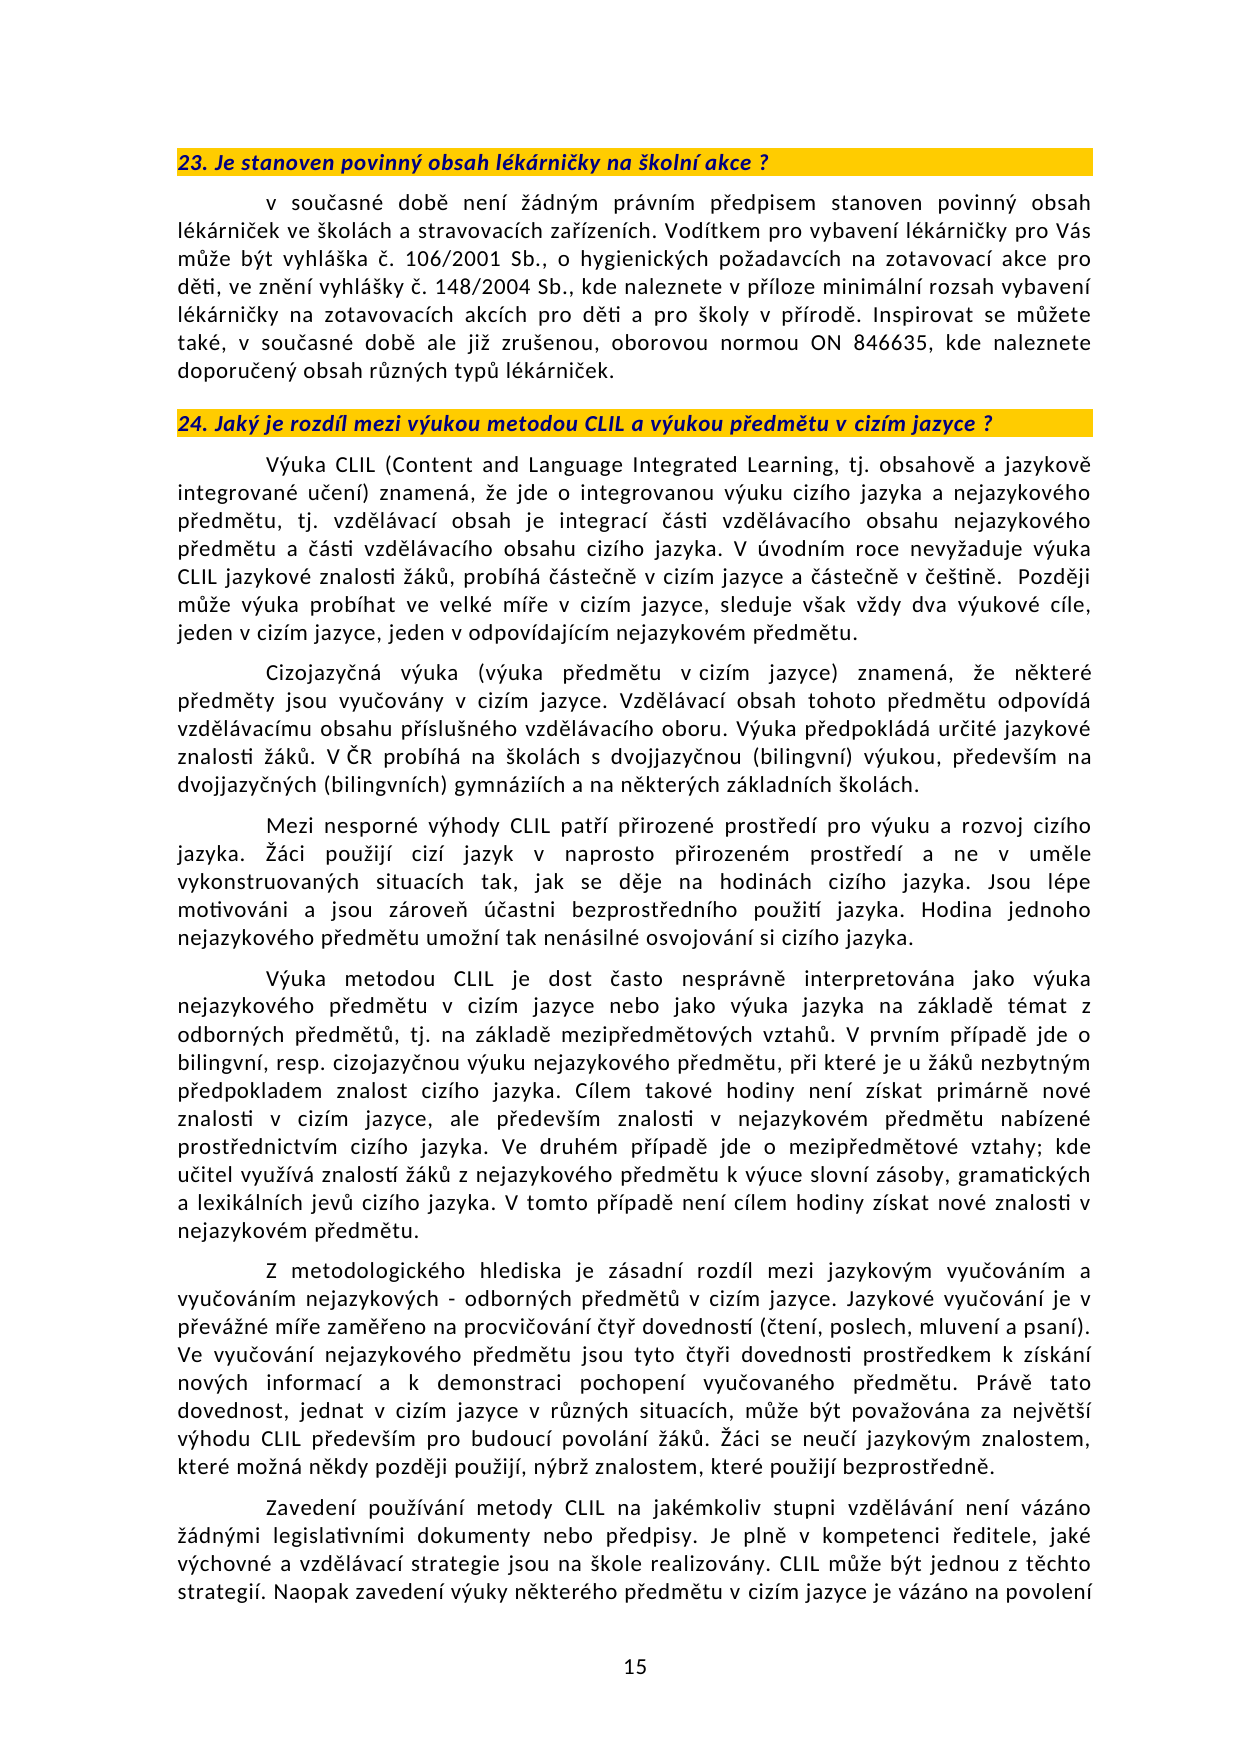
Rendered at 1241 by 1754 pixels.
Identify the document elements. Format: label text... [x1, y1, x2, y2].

text Cizojazyčná výuka (výuka předmětu v cizím jazyce) znamená, že některé předměty jsou vyučovány v cizím jazyce. Vzdělávací obsah tohoto předmětu odpovídá vzdělávacímu obsahu příslušného vzdělávacího oboru. Výuka předpokládá určité jazykové znalosti žáků. V ČR probíhá na školách s dvojjazyčnou (bilingvní) výukou, především na dvojjazyčných (bilingvních) gymnáziích a na některých základních školách. [177, 658, 1093, 798]
text Výuka CLIL (Content and Language Integrated Learning, tj. obsahově a jazykově integrované učení) znamená, že jde o integrovanou výuku cizího jazyka a nejazykového předmětu, tj. vzdělávací obsah je integrací části vzdělávacího obsahu nejazykového předmětu a části vzdělávacího obsahu cizího jazyka. V úvodním roce nevyžaduje výuka CLIL jazykové znalosti žáků, probíhá částečně v cizím jazyce a částečně v češtině. Později může výuka probíhat ve velké míře v cizím jazyce, sleduje však vždy dva výukové cíle, jeden v cizím jazyce, jeden v odpovídajícím nejazykovém předmětu. [177, 450, 1093, 646]
text Z metodologického hlediska je zásadní rozdíl mezi jazykovým vyučováním a vyučováním nejazykových - odborných předmětů v cizím jazyce. Jazykové vyučování je v převážné míře zaměřeno na procvičování čtyř dovedností (čtení, poslech, mluvení a psaní). Ve vyučování nejazykového předmětu jsou tyto čtyři dovednosti prostředkem k získání nových informací a k demonstraci pochopení vyučovaného předmětu. Právě tato dovednost, jednat v cizím jazyce v různých situacích, může být považována za největší výhodu CLIL především pro budoucí povolání žáků. Žáci se neučí jazykovým znalostem, které možná někdy později použijí, nýbrž znalostem, které použijí bezprostředně. [177, 1256, 1093, 1481]
text Výuka metodou CLIL je dost často nesprávně interpretována jako výuka nejazykového předmětu v cizím jazyce nebo jako výuka jazyka na základě témat z odborných předmětů, tj. na základě mezipředmětových vztahů. V prvním případě jde o bilingvní, resp. cizojazyčnou výuku nejazykového předmětu, při které je u žáků nezbytným předpokladem znalost cizího jazyka. Cílem takové hodiny není získat primárně nové znalosti v cizím jazyce, ale především znalosti v nejazykovém předmětu nabízené prostřednictvím cizího jazyka. Ve druhém případě jde o mezipředmětové vztahy; kde učitel využívá znalostí žáků z nejazykového předmětu k výuce slovní zásoby, gramatických a lexikálních jevů cizího jazyka. V tomto případě není cílem hodiny získat nové znalosti v nejazykovém předmětu. [177, 964, 1093, 1244]
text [177, 1493, 1093, 1605]
text v současné době není žádným právním předpisem stanoven povinný obsah lékárniček ve školách a stravovacích zařízeních. Vodítkem pro vybavení lékárničky pro Vás může být vyhláška č. 106/2001 Sb., o hygienických požadavcích na zotavovací akce pro děti, ve znění vyhlášky č. 148/2004 Sb., kde naleznete v příloze minimální rozsah vybavení lékárničky na zotavovacích akcích pro děti a pro školy v přírodě. Inspirovat se můžete také, v současné době ale již zrušenou, oborovou normou ON 846635, kde naleznete doporučený obsah různých typů lékárniček. [177, 188, 1093, 384]
text Mezi nesporné výhody CLIL patří přirozené prostředí pro výuku a rozvoj cizího jazyka. Žáci použijí cizí jazyk v naprosto přirozeném prostředí a ne v uměle vykonstruovaných situacích tak, jak se děje na hodinách cizího jazyka. Jsou lépe motivováni a jsou zároveň účastni bezprostředního použití jazyka. Hodina jednoho nejazykového předmětu umožní tak nenásilné osvojování si cizího jazyka. [177, 811, 1093, 951]
text Je stanoven povinný obsah lékárničky na školní akce ? [177, 148, 1093, 176]
text Jaký je rozdíl mezi výukou metodou CLIL a výukou předmětu v cizím jazyce ? [177, 409, 1093, 437]
